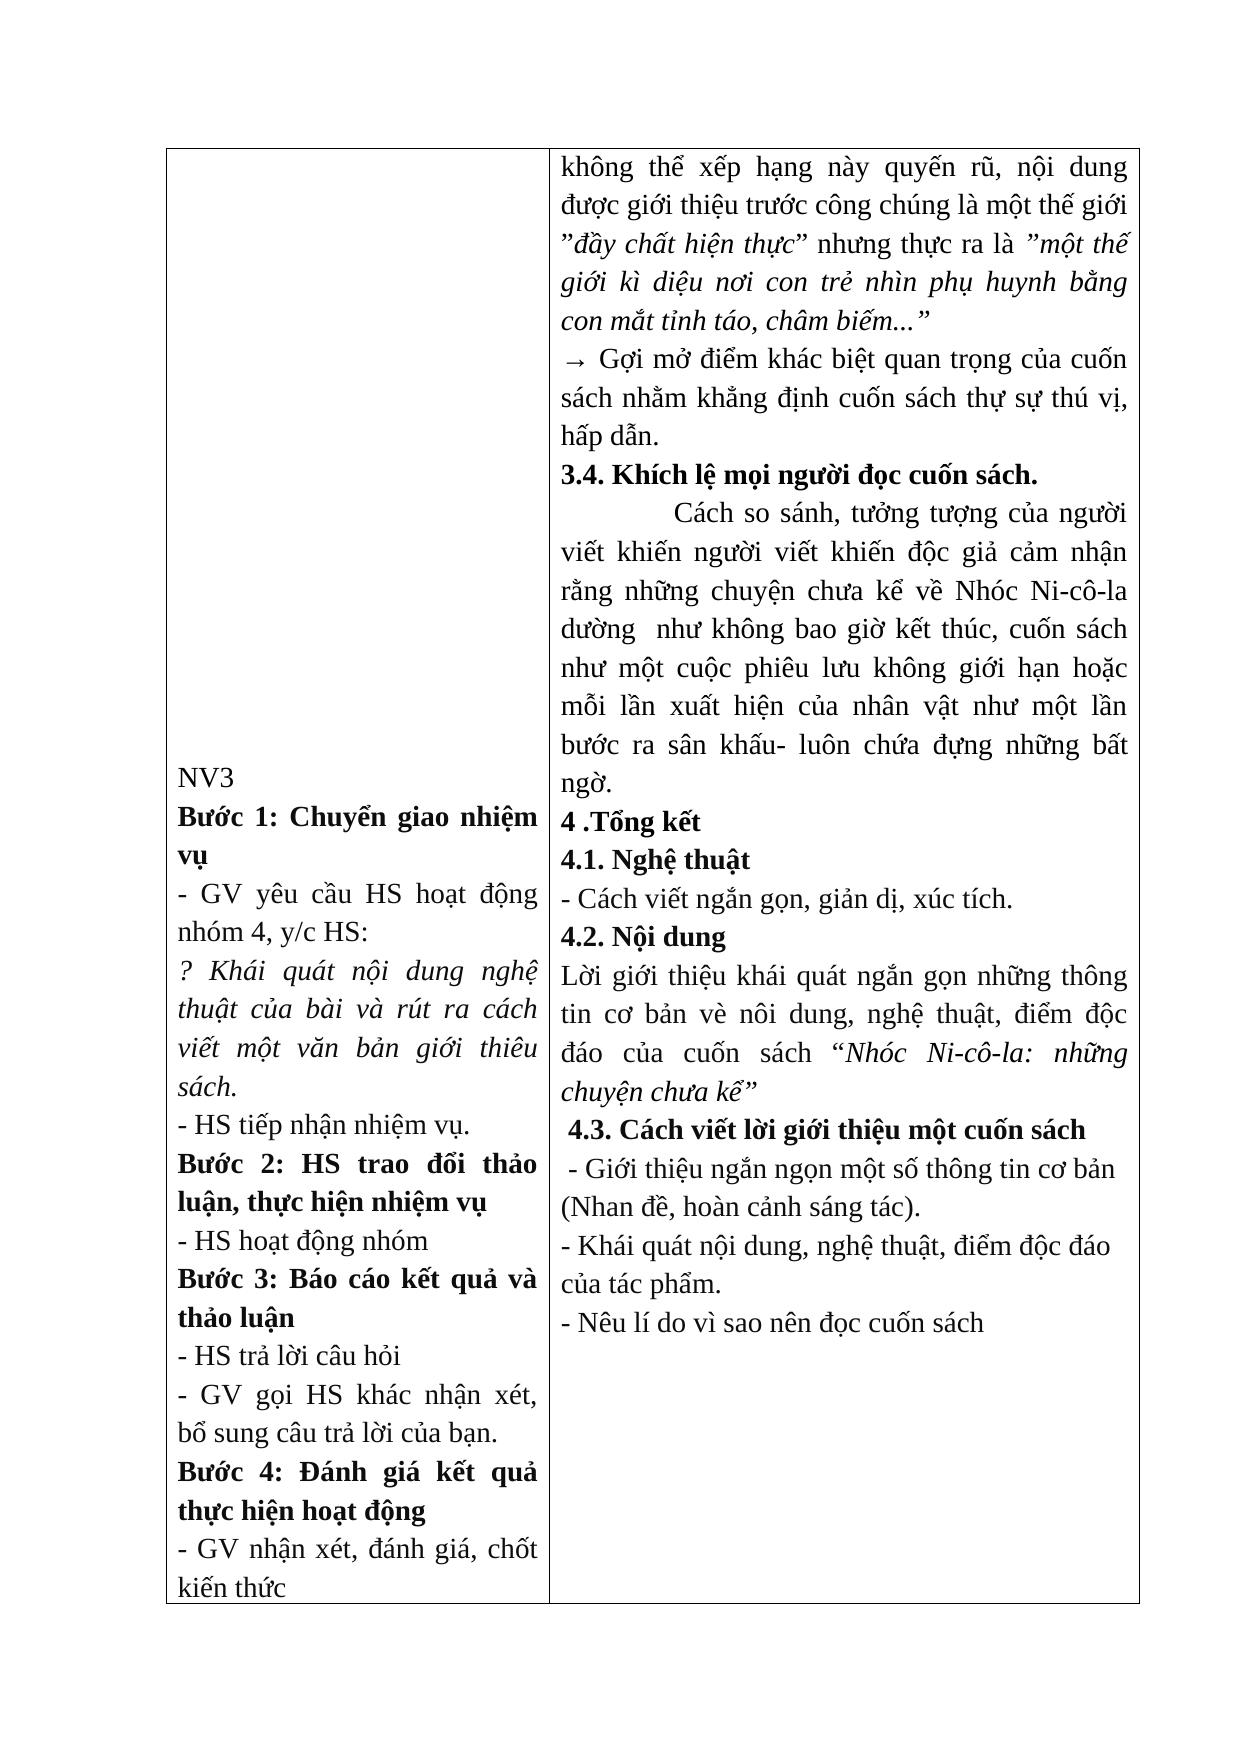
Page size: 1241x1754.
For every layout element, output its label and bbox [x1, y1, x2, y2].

table_cell [167, 149, 549, 1603]
table_cell [550, 149, 1139, 1603]
